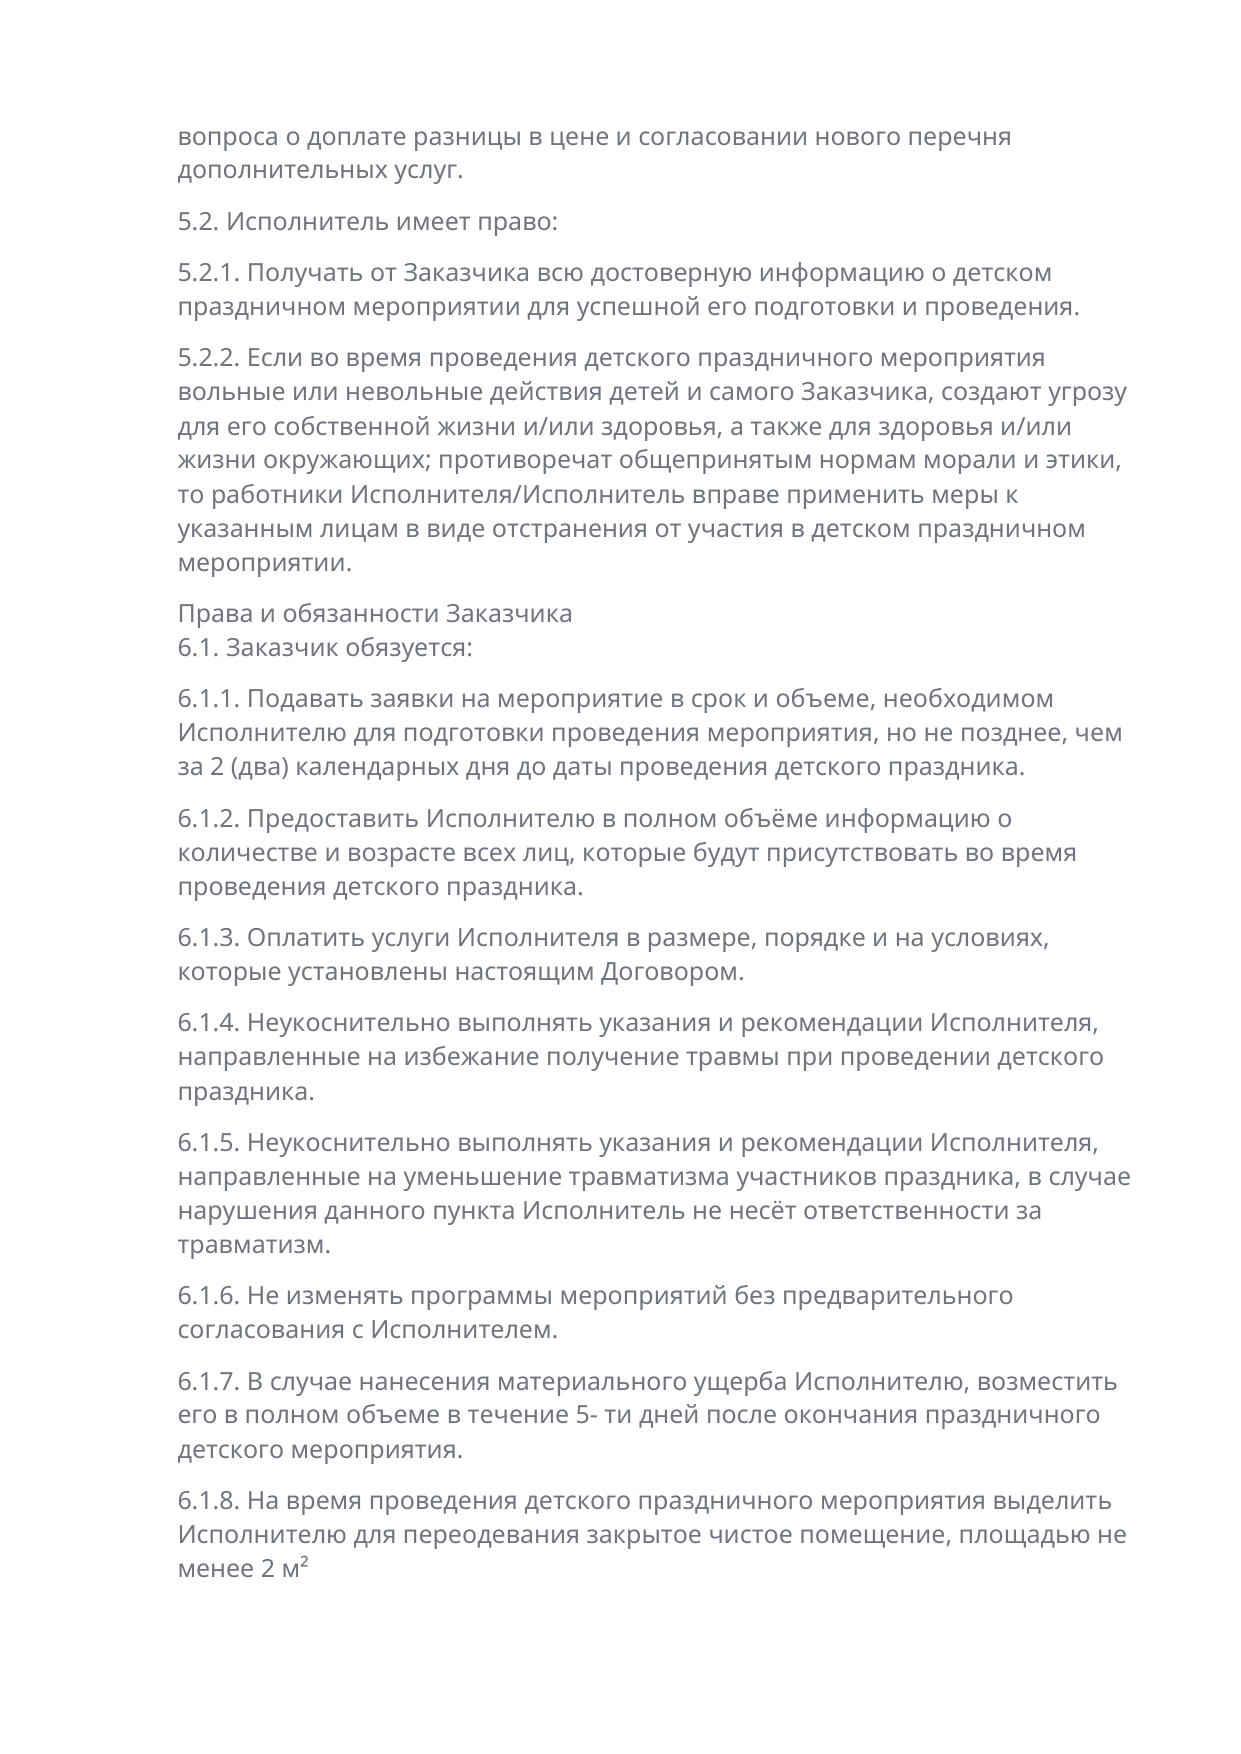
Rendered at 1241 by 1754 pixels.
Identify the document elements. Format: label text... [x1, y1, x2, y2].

text 6.1.6. Не изменять программы мероприятий без предварительного согласования с Исполнителем. [177, 1278, 1152, 1346]
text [177, 118, 1152, 186]
text 6.1.4. Неукоснительно выполнять указания и рекомендации Исполнителя, направленные на избежание получение травмы при проведении детского праздника. [177, 1005, 1152, 1107]
text 5.2. Исполнитель имеет право: [177, 203, 1152, 237]
text 6.1.3. Оплатить услуги Исполнителя в размере, порядке и на условиях, которые установлены настоящим Договором. [177, 920, 1152, 988]
text 5.2.2. Если во время проведения детского праздничного мероприятия вольные или невольные действия детей и самого Заказчика, создают угрозу для его собственной жизни и/или здоровья, а также для здоровья и/или жизни окружающих; противоречат общепринятым нормам морали и этики, то работники Исполнителя/Исполнитель вправе применить меры к указанным лицам в виде отстранения от участия в детском праздничном мероприятии. [177, 340, 1152, 578]
text Права и обязанности Заказчика 6.1. Заказчик обязуется: [177, 596, 1152, 664]
text 6.1.8. На время проведения детского праздничного мероприятия выделить Исполнителю для переодевания закрытое чистое помещение, площадью не менее 2 м² [177, 1482, 1152, 1585]
text 6.1.5. Неукоснительно выполнять указания и рекомендации Исполнителя, направленные на уменьшение травматизма участников праздника, в случае нарушения данного пункта Исполнитель не несёт ответственности за травматизм. [177, 1124, 1152, 1261]
text 6.1.2. Предоставить Исполнителю в полном объёме информацию о количестве и возрасте всех лиц, которые будут присутствовать во время проведения детского праздника. [177, 800, 1152, 902]
text 5.2.1. Получать от Заказчика всю достоверную информацию о детском праздничном мероприятии для успешной его подготовки и проведения. [177, 255, 1152, 323]
text 6.1.1. Подавать заявки на мероприятие в срок и объеме, необходимом Исполнителю для подготовки проведения мероприятия, но не позднее, чем за 2 (два) календарных дня до даты проведения детского праздника. [177, 681, 1152, 783]
text 6.1.7. В случае нанесения материального ущерба Исполнителю, возместить его в полном объеме в течение 5- ти дней после окончания праздничного детского мероприятия. [177, 1363, 1152, 1465]
